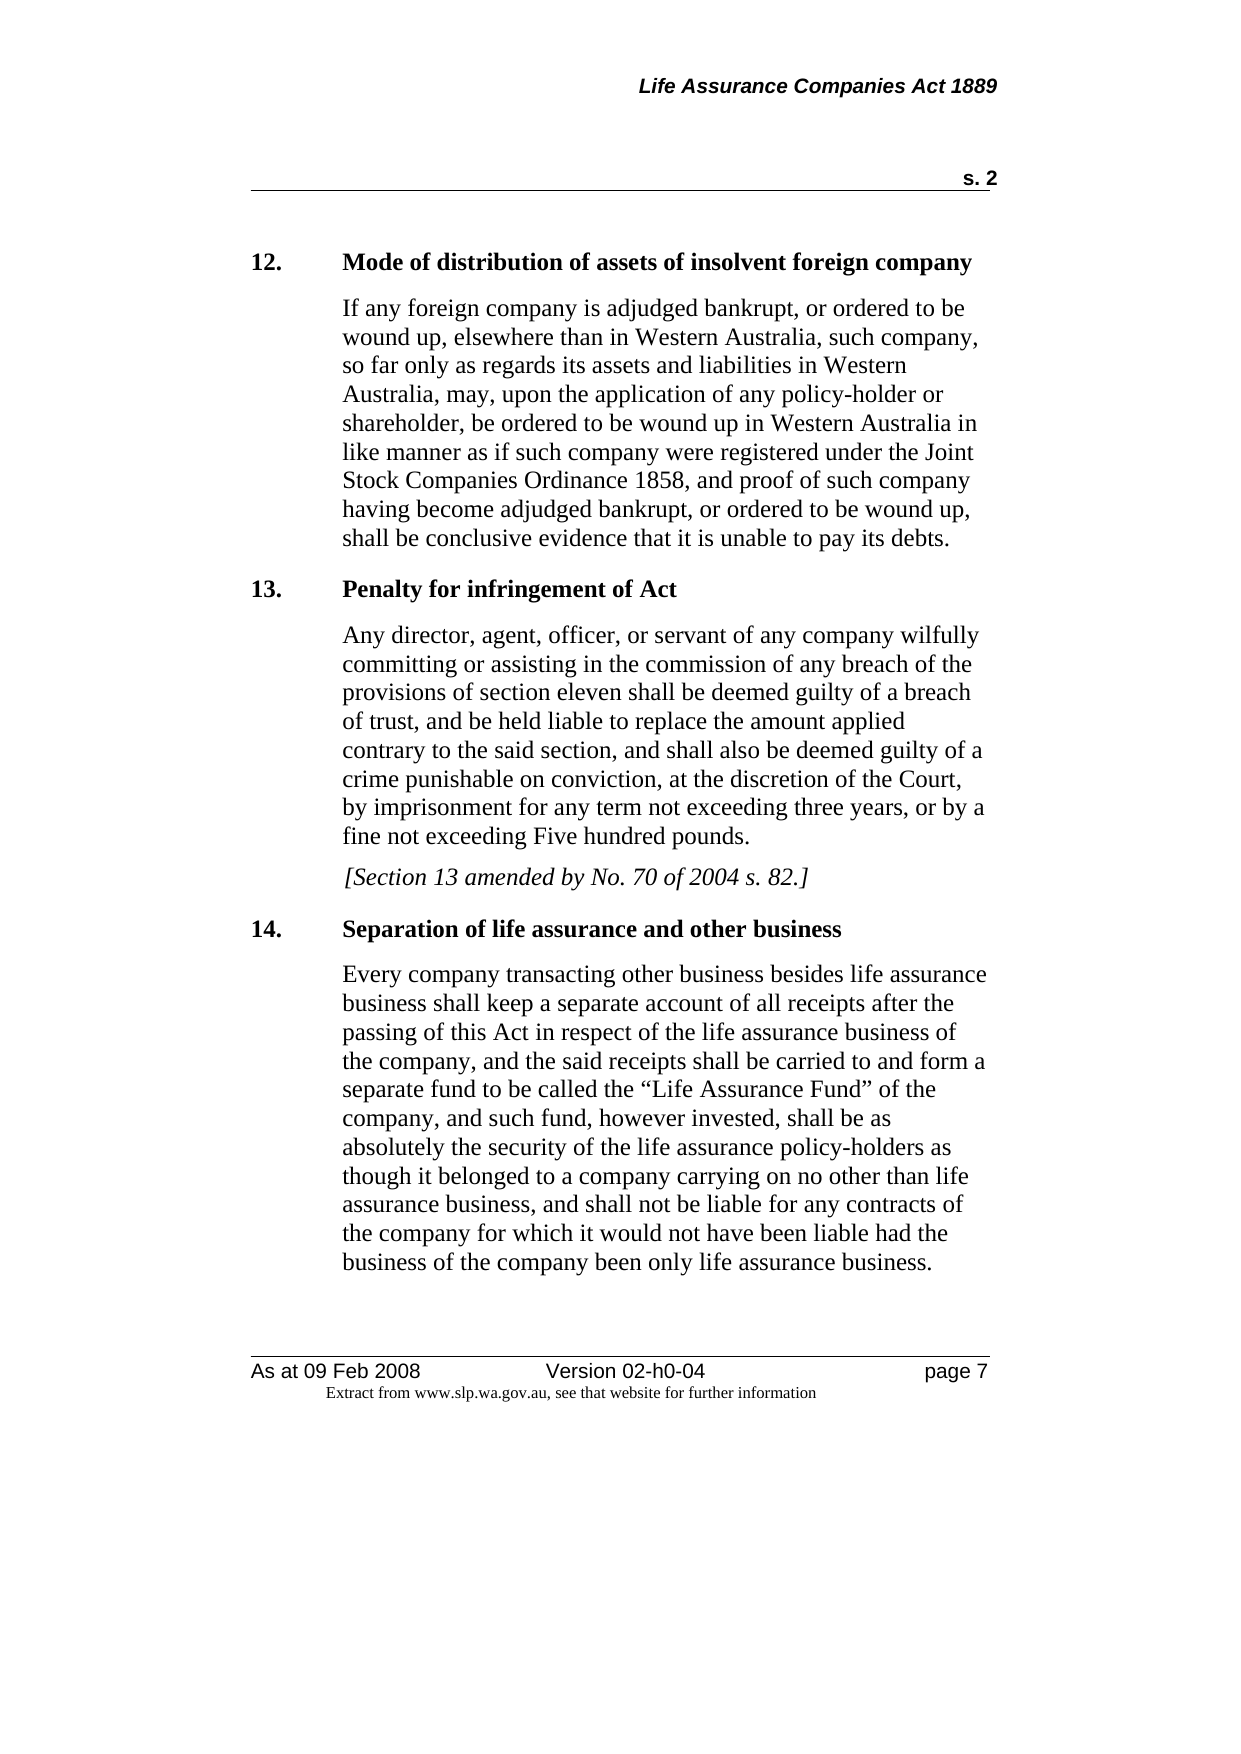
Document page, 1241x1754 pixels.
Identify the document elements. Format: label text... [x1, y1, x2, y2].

subtitle 13. Penalty for infringement of Act [251, 574, 990, 603]
text [Section 13 amended by No. 70 of 2004 s. 82.] [251, 862, 990, 891]
subtitle 14. Separation of life assurance and other business [251, 914, 990, 943]
text Every company transacting other business besides life assurance business shall keep a separate account of all receipts after the passing of this Act in respect of the life assurance business of the company, and the said receipts shall be carried to and form a separate fund to be called the “Life Assurance Fund” of the company, and such fund, however invested, shall be as absolutely the security of the life assurance policy-holders as though it belonged to a company carrying on no other than life assurance business, and shall not be liable for any contracts of the company for which it would not have been liable had the business of the company been only life assurance business. [251, 959, 990, 1276]
text Any director, agent, officer, or servant of any company wilfully committing or assisting in the commission of any breach of the provisions of section eleven shall be deemed guilty of a breach of trust, and be held liable to replace the amount applied contrary to the said section, and shall also be deemed guilty of a crime punishable on conviction, at the discretion of the Court, by imprisonment for any term not exceeding three years, or by a fine not exceeding Five hundred pounds. [251, 620, 990, 850]
subtitle 12. Mode of distribution of assets of insolvent foreign company [251, 247, 990, 276]
text If any foreign company is adjudged bankrupt, or ordered to be wound up, elsewhere than in Western Australia, such company, so far only as regards its assets and liabilities in Western Australia, may, upon the application of any policy-holder or shareholder, be ordered to be wound up in Western Australia in like manner as if such company were registered under the Joint Stock Companies Ordinance 1858, and proof of such company having become adjudged bankrupt, or ordered to be wound up, shall be conclusive evidence that it is unable to pay its debts. [251, 293, 990, 552]
